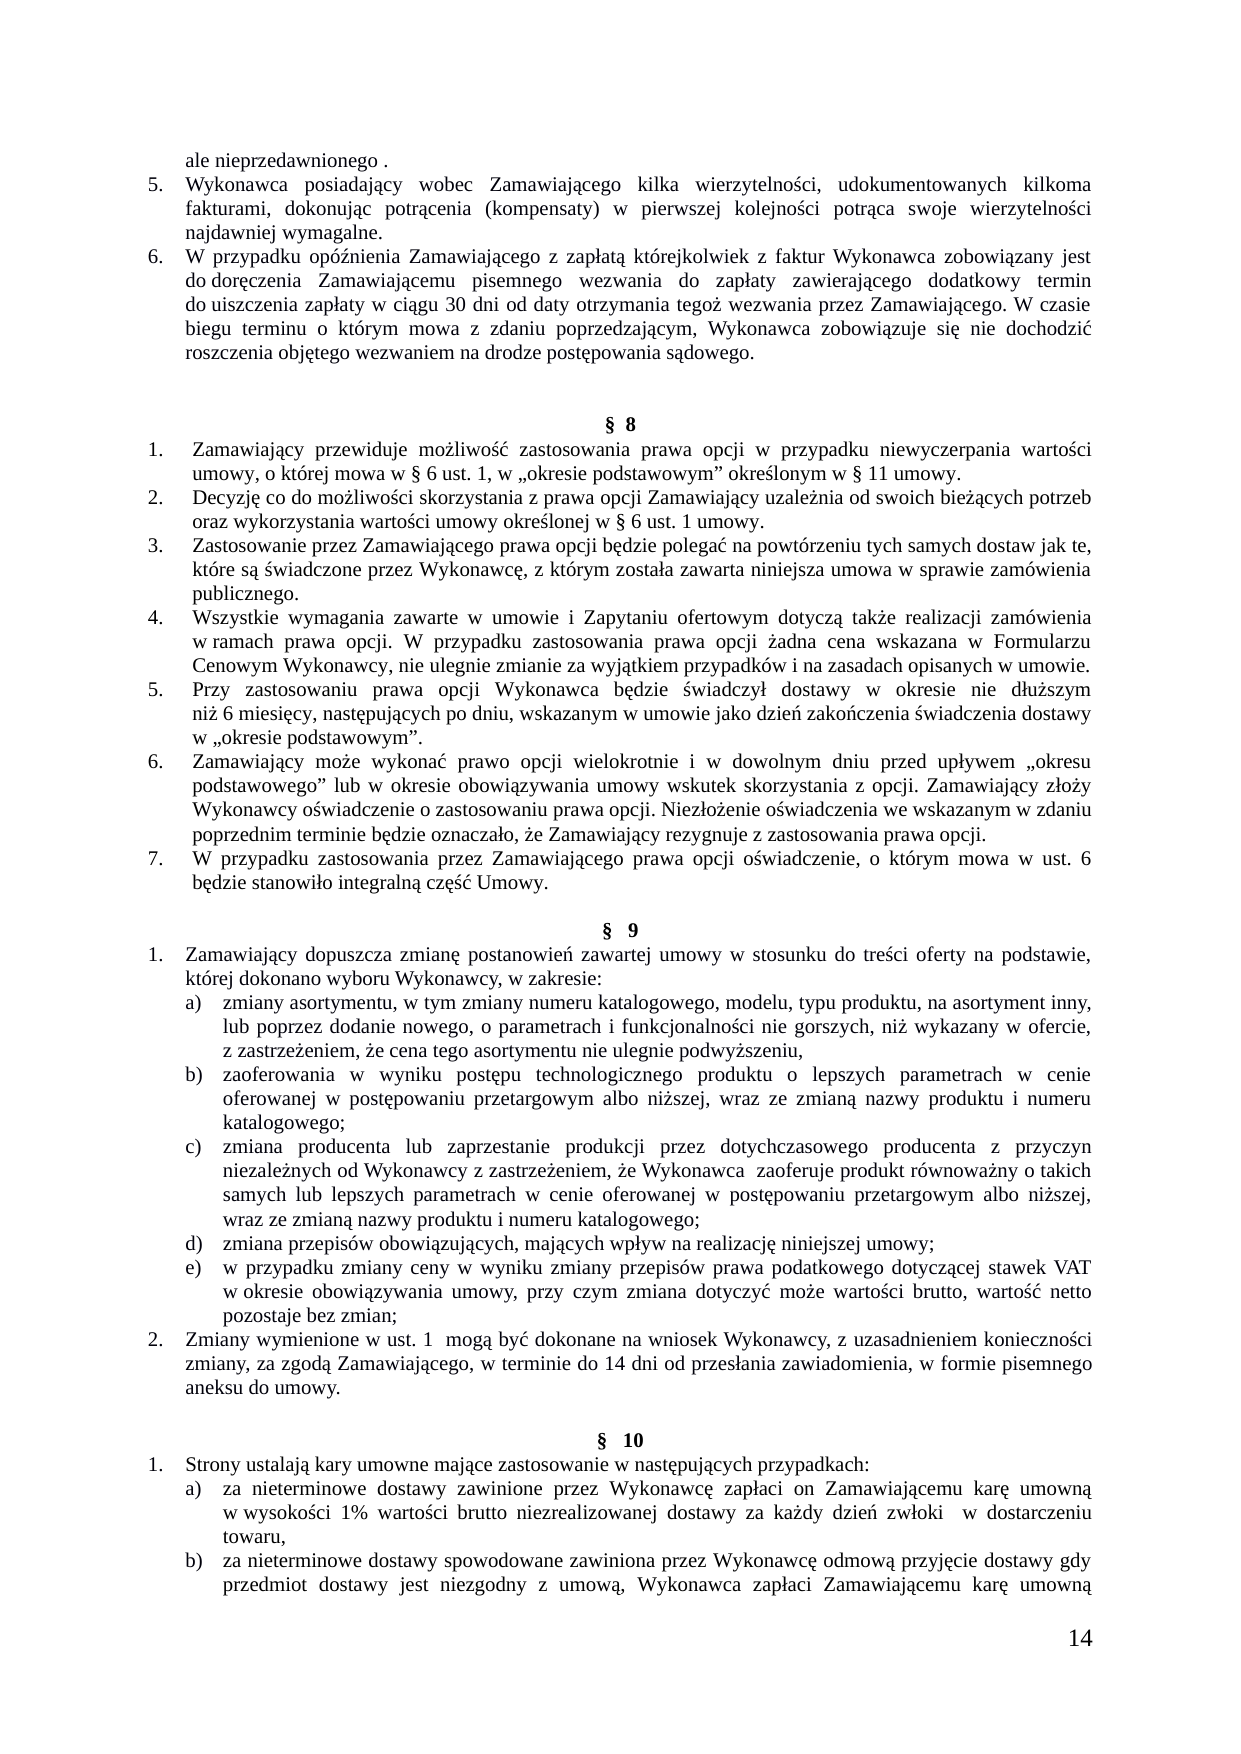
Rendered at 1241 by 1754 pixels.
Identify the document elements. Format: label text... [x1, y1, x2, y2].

list W przypadku zastosowania przez Zamawiającego prawa opcji oświadczenie, o którym mowa w ust. 6 będzie stanowiło integralną część Umowy. [148, 846, 1092, 894]
list Zamawiający przewiduje możliwość zastosowania prawa opcji w przypadku niewyczerpania wartości umowy, o której mowa w § 6 ust. 1, w „okresie podstawowym” określonym w § 11 umowy. [148, 436, 1092, 484]
list Strony ustalają kary umowne mające zastosowanie w następujących przypadkach: [148, 1452, 1092, 1476]
list za nieterminowe dostawy zawinione przez Wykonawcę zapłaci on Zamawiającemu karę umowną w wysokości 1% wartości brutto niezrealizowanej dostawy za każdy dzień zwłoki w dostarczeniu towaru, [185, 1476, 1092, 1548]
list zmiany asortymentu, w tym zmiany numeru katalogowego, modelu, typu produktu, na asortyment inny, lub poprzez dodanie nowego, o parametrach i funkcjonalności nie gorszych, niż wykazany w ofercie, z zastrzeżeniem, że cena tego asortymentu nie ulegnie podwyższeniu, [185, 990, 1092, 1062]
list Wykonawca posiadający wobec Zamawiającego kilka wierzytelności, udokumentowanych kilkoma fakturami, dokonując potrącenia (kompensaty) w pierwszej kolejności potrąca swoje wierzytelności najdawniej wymagalne. [148, 172, 1092, 244]
text § 9 [148, 918, 1092, 942]
list Wszystkie wymagania zawarte w umowie i Zapytaniu ofertowym dotyczą także realizacji zamówienia w ramach prawa opcji. W przypadku zastosowania prawa opcji żadna cena wskazana w Formularzu Cenowym Wykonawcy, nie ulegnie zmianie za wyjątkiem przypadków i na zasadach opisanych w umowie. [148, 605, 1092, 677]
list Zmiany wymienione w ust. 1 mogą być dokonane na wniosek Wykonawcy, z uzasadnieniem konieczności zmiany, za zgodą Zamawiającego, w terminie do 14 dni od przesłania zawiadomienia, w formie pisemnego aneksu do umowy. [148, 1327, 1092, 1399]
list Zamawiający dopuszcza zmianę postanowień zawartej umowy w stosunku do treści oferty na podstawie, której dokonano wyboru Wykonawcy, w zakresie: [148, 942, 1092, 990]
list zmiana producenta lub zaprzestanie produkcji przez dotychczasowego producenta z przyczyn niezależnych od Wykonawcy z zastrzeżeniem, że Wykonawca zaoferuje produkt równoważny o takich samych lub lepszych parametrach w cenie oferowanej w postępowaniu przetargowym albo niższej, wraz ze zmianą nazwy produktu i numeru katalogowego; [185, 1134, 1092, 1231]
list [148, 148, 1092, 172]
text § 8 [148, 412, 1092, 436]
list w przypadku zmiany ceny w wyniku zmiany przepisów prawa podatkowego dotyczącej stawek VAT w okresie obowiązywania umowy, przy czym zmiana dotyczyć może wartości brutto, wartość netto pozostaje bez zmian; [185, 1254, 1092, 1327]
list Przy zastosowaniu prawa opcji Wykonawca będzie świadczył dostawy w okresie nie dłuższym niż 6 miesięcy, następujących po dniu, wskazanym w umowie jako dzień zakończenia świadczenia dostawy w „okresie podstawowym”. [148, 677, 1092, 749]
list Decyzję co do możliwości skorzystania z prawa opcji Zamawiający uzależnia od swoich bieżących potrzeb oraz wykorzystania wartości umowy określonej w § 6 ust. 1 umowy. [148, 484, 1092, 533]
list Zamawiający może wykonać prawo opcji wielokrotnie i w dowolnym dniu przed upływem „okresu podstawowego” lub w okresie obowiązywania umowy wskutek skorzystania z opcji. Zamawiający złoży Wykonawcy oświadczenie o zastosowaniu prawa opcji. Niezłożenie oświadczenia we wskazanym w zdaniu poprzednim terminie będzie oznaczało, że Zamawiający rezygnuje z zastosowania prawa opcji. [148, 749, 1092, 846]
list zmiana przepisów obowiązujących, mających wpływ na realizację niniejszej umowy; [185, 1231, 1092, 1254]
list W przypadku opóźnienia Zamawiającego z zapłatą którejkolwiek z faktur Wykonawca zobowiązany jest do doręczenia Zamawiającemu pisemnego wezwania do zapłaty zawierającego dodatkowy termin do uiszczenia zapłaty w ciągu 30 dni od daty otrzymania tegoż wezwania przez Zamawiającego. W czasie biegu terminu o którym mowa z zdaniu poprzedzającym, Wykonawca zobowiązuje się nie dochodzić roszczenia objętego wezwaniem na drodze postępowania sądowego. [148, 244, 1092, 364]
text § 10 [148, 1428, 1092, 1452]
list Zastosowanie przez Zamawiającego prawa opcji będzie polegać na powtórzeniu tych samych dostaw jak te, które są świadczone przez Wykonawcę, z którym została zawarta niniejsza umowa w sprawie zamówienia publicznego. [148, 533, 1092, 605]
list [185, 1548, 1092, 1596]
list zaoferowania w wyniku postępu technologicznego produktu o lepszych parametrach w cenie oferowanej w postępowaniu przetargowym albo niższej, wraz ze zmianą nazwy produktu i numeru katalogowego; [185, 1062, 1092, 1134]
